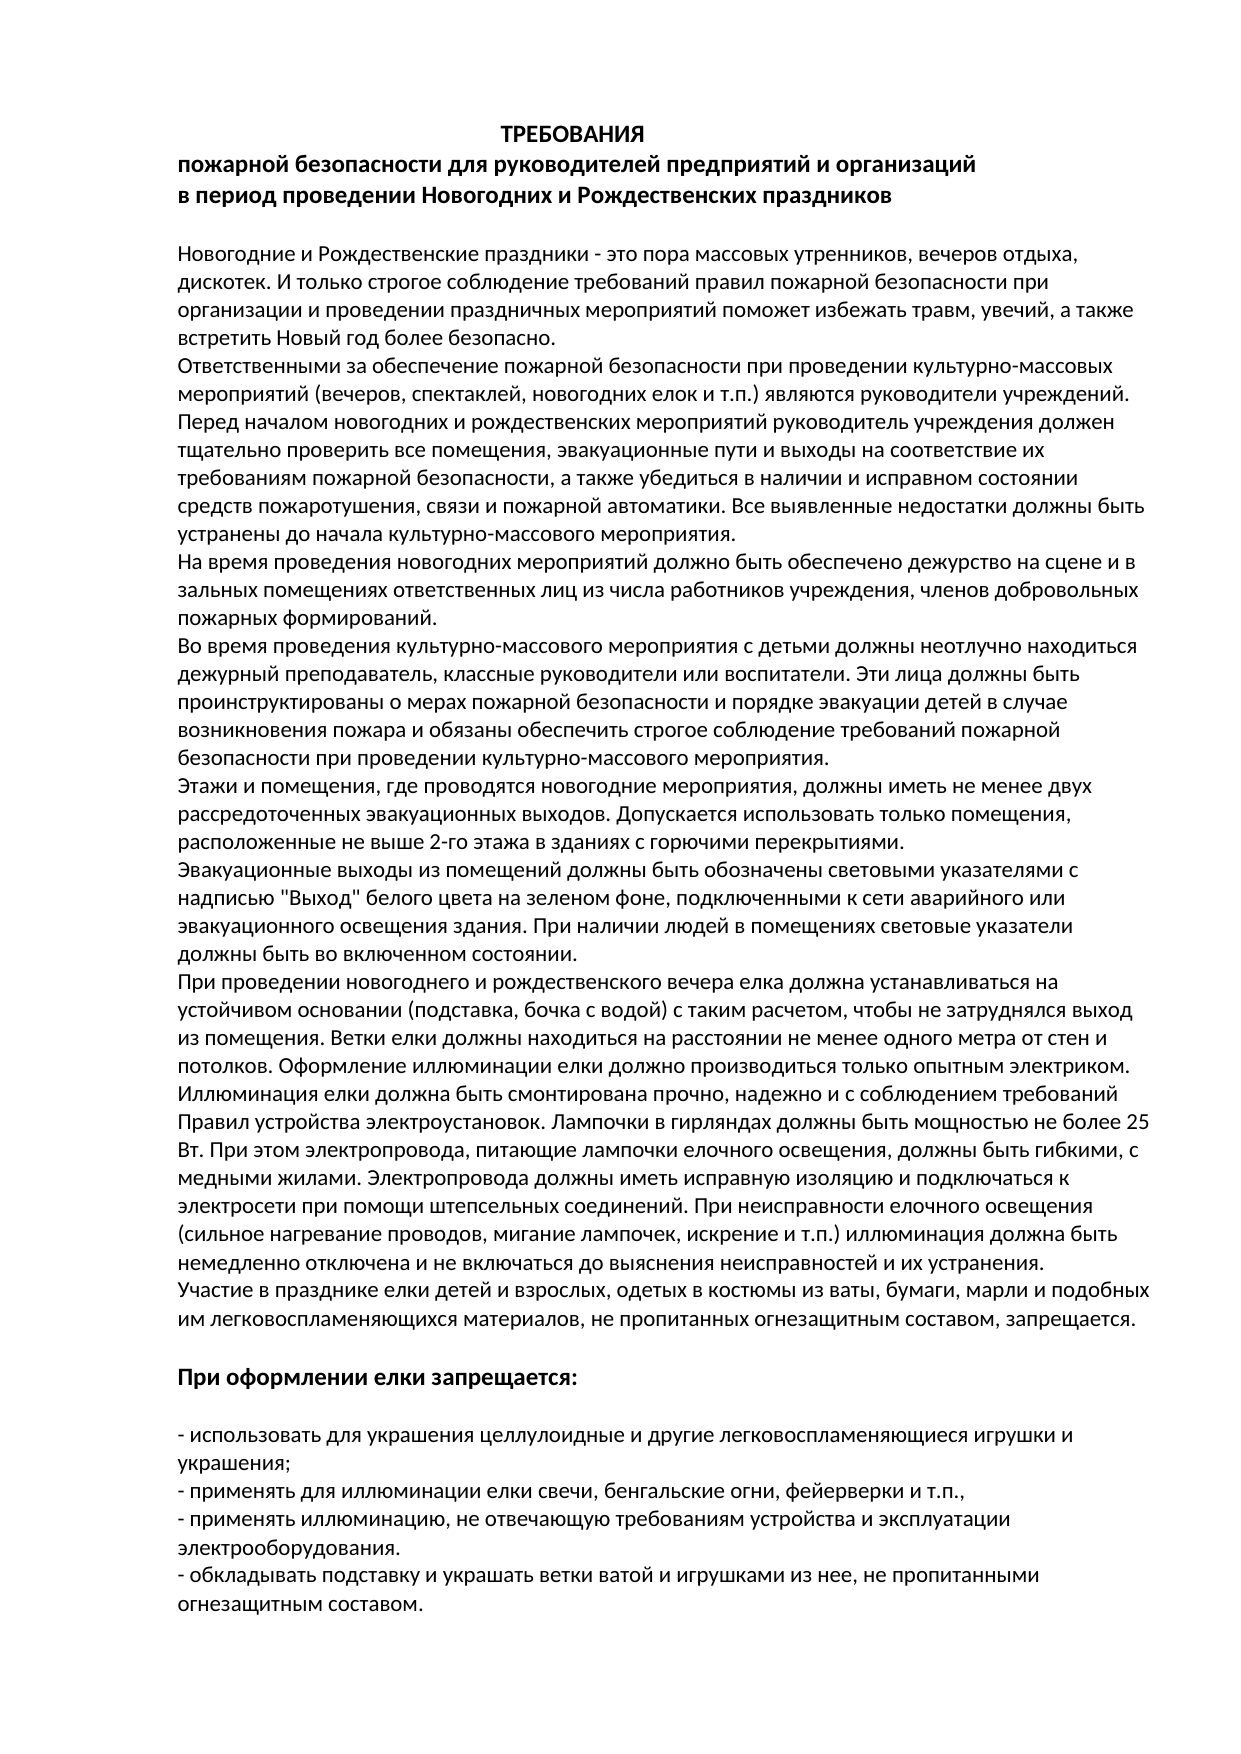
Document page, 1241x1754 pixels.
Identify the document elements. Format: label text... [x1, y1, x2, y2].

text На время проведения новогодних мероприятий должно быть обеспечено дежурство на сцене и в зальных помещениях ответственных лиц из числа работников учреждения, членов добровольных пожарных формирований. [177, 547, 1152, 631]
text Эвакуационные выходы из помещений должны быть обозначены световыми указателями с надписью "Выход" белого цвета на зеленом фоне, подключенными к сети аварийного или эвакуационного освещения здания. При наличии людей в помещениях световые указатели должны быть во включенном состоянии. [177, 855, 1152, 967]
text При проведении новогоднего и рождественского вечера елка должна устанавливаться на устойчивом основании (подставка, бочка с водой) с таким расчетом, чтобы не затруднялся выход из помещения. Ветки елки должны находиться на расстоянии не менее одного метра от стен и потолков. Оформление иллюминации елки должно производиться только опытным электриком. Иллюминация елки должна быть смонтирована прочно, надежно и с соблюдением требований Правил устройства электроустановок. Лампочки в гирляндах должны быть мощностью не более 25 Вт. При этом электропровода, питающие лампочки елочного освещения, должны быть гибкими, с медными жилами. Электропровода должны иметь исправную изоляцию и подключаться к электросети при помощи штепсельных соединений. При неисправности елочного освещения (сильное нагревание проводов, мигание лампочек, искрение и т.п.) иллюминация должна быть немедленно отключена и не включаться до выяснения неисправностей и их устранения. [177, 967, 1152, 1276]
text Ответственными за обеспечение пожарной безопасности при проведении культурно-массовых мероприятий (вечеров, спектаклей, новогодних елок и т.п.) являются руководители учреждений. [177, 351, 1152, 407]
text Перед началом новогодних и рождественских мероприятий руководитель учреждения должен тщательно проверить все помещения, эвакуационные пути и выходы на соответствие их требованиям пожарной безопасности, а также убедиться в наличии и исправном состоянии средств пожаротушения, связи и пожарной автоматики. Все выявленные недостатки должны быть устранены до начала культурно-массового мероприятия. [177, 407, 1152, 547]
text - обкладывать подставку и украшать ветки ватой и игрушками из нее, не пропитанными огнезащитным составом. [177, 1561, 1152, 1617]
text - применять для иллюминации елки свечи, бенгальские огни, фейерверки и т.п., [177, 1477, 1152, 1504]
text - использовать для украшения целлулоидные и другие легковоспламеняющиеся игрушки и украшения; [177, 1421, 1152, 1477]
text Новогодние и Рождественские праздники - это пора массовых утренников, вечеров отдыха, дискотек. И только строгое соблюдение требований правил пожарной безопасности при организации и проведении праздничных мероприятий поможет избежать травм, увечий, а также встретить Новый год более безопасно. [177, 239, 1152, 351]
text Во время проведения культурно-массового мероприятия с детьми должны неотлучно находиться дежурный преподаватель, классные руководители или воспитатели. Эти лица должны быть проинструктированы о мерах пожарной безопасности и порядке эвакуации детей в случае возникновения пожара и обязаны обеспечить строгое соблюдение требований пожарной безопасности при проведении культурно-массового мероприятия. [177, 631, 1152, 771]
text Этажи и помещения, где проводятся новогодние мероприятия, должны иметь не менее двух рассредоточенных эвакуационных выходов. Допускается использовать только помещения, расположенные не выше 2-го этажа в зданиях с горючими перекрытиями. [177, 771, 1152, 855]
text ТРЕБОВАНИЯ пожарной безопасности для руководителей предприятий и организаций в период проведении Новогодних и Рождественских праздников [177, 118, 1152, 210]
text - применять иллюминацию, не отвечающую требованиям устройства и эксплуатации электрооборудования. [177, 1504, 1152, 1561]
text Участие в празднике елки детей и взрослых, одетых в костюмы из ваты, бумаги, марли и подобных им легковоспламеняющихся материалов, не пропитанных огнезащитным составом, запрещается. [177, 1276, 1152, 1332]
text При оформлении елки запрещается: [177, 1361, 1152, 1391]
